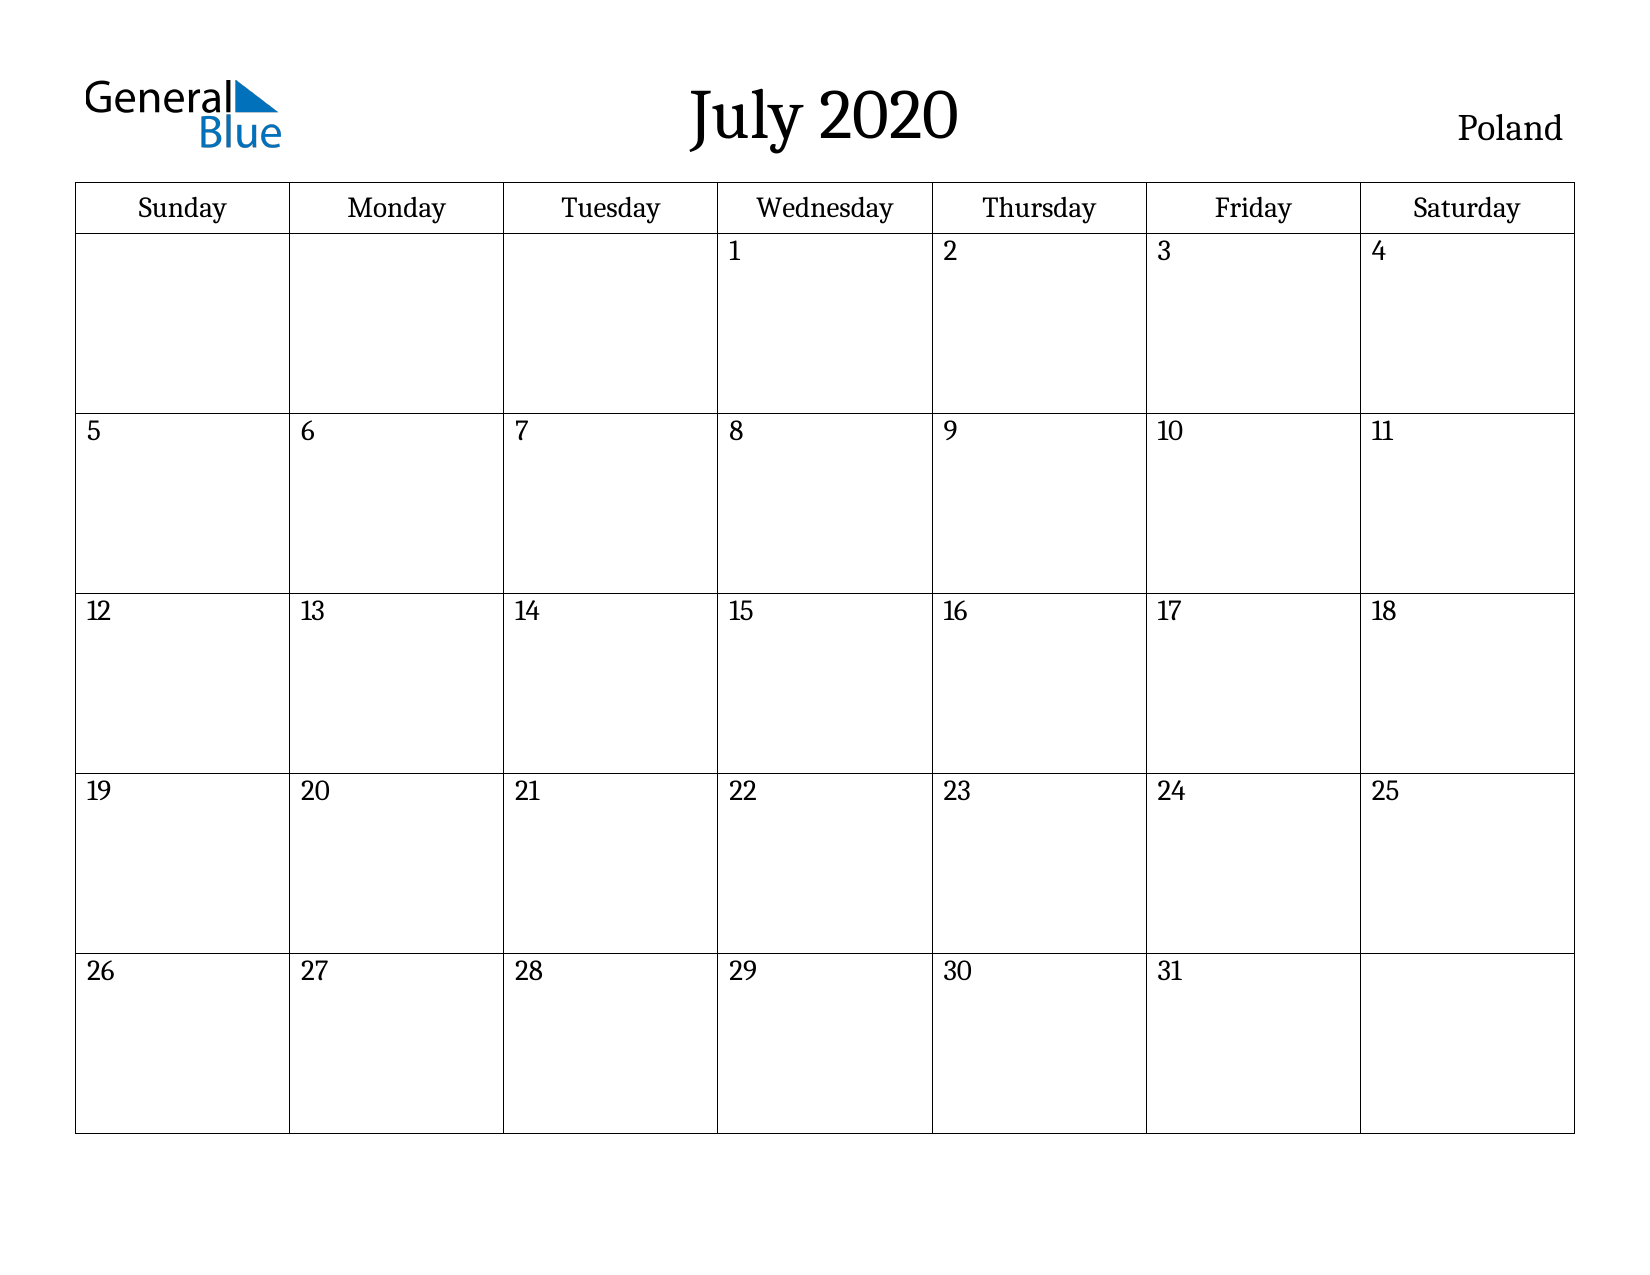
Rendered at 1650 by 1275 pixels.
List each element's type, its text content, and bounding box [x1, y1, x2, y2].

table_cell [1147, 267, 1360, 413]
table_cell [1361, 267, 1574, 413]
table_cell 11 [1361, 414, 1574, 447]
table_cell [718, 988, 932, 1133]
table_cell 4 [1361, 234, 1574, 267]
table_cell [718, 448, 932, 593]
table_cell [933, 627, 1146, 773]
table_cell [718, 267, 932, 413]
table_cell Friday [1147, 183, 1360, 233]
table_cell 2 [933, 234, 1146, 267]
table_cell 23 [933, 774, 1146, 807]
table_cell 9 [933, 414, 1146, 447]
table_cell Monday [290, 183, 503, 233]
table_cell [1147, 448, 1360, 593]
table_cell 29 [718, 954, 932, 987]
table_cell [504, 808, 717, 953]
table_cell Sunday [76, 183, 289, 233]
table_cell [290, 808, 503, 953]
table_cell [1361, 627, 1574, 773]
table_cell [1147, 988, 1360, 1133]
table_cell 17 [1147, 594, 1360, 627]
table_cell 31 [1147, 954, 1360, 987]
table_cell 27 [290, 954, 503, 987]
table_cell [1361, 808, 1574, 953]
table_cell 22 [718, 774, 932, 807]
table_cell 12 [76, 594, 289, 627]
table_cell 8 [718, 414, 932, 447]
table_header Poland [1146, 75, 1574, 182]
table_cell [76, 267, 289, 413]
table_cell [290, 627, 503, 773]
table_cell 26 [76, 954, 289, 987]
table_header [76, 75, 503, 182]
table_cell [1361, 988, 1574, 1133]
table_cell 19 [76, 774, 289, 807]
table_cell [1361, 954, 1574, 987]
picture [86, 80, 281, 148]
table_cell [933, 448, 1146, 593]
table_cell [76, 448, 289, 593]
table_cell [504, 627, 717, 773]
table_cell [933, 988, 1146, 1133]
table_cell 3 [1147, 234, 1360, 267]
table_cell 1 [718, 234, 932, 267]
table_cell 18 [1361, 594, 1574, 627]
table_cell [933, 267, 1146, 413]
table_cell [504, 988, 717, 1133]
table_cell Saturday [1361, 183, 1574, 233]
table_cell [290, 448, 503, 593]
table_cell 5 [76, 414, 289, 447]
table_header July 2020 [504, 75, 1146, 182]
table_cell 14 [504, 594, 717, 627]
table_cell [933, 808, 1146, 953]
table_cell [1147, 808, 1360, 953]
table_cell [1147, 627, 1360, 773]
table_cell [504, 267, 717, 413]
table_cell 24 [1147, 774, 1360, 807]
table_cell 28 [504, 954, 717, 987]
table_cell 6 [290, 414, 503, 447]
table_cell 25 [1361, 774, 1574, 807]
table_cell 13 [290, 594, 503, 627]
table_cell [76, 988, 289, 1133]
table_cell Tuesday [504, 183, 717, 233]
table_cell [76, 234, 289, 267]
table_cell [290, 267, 503, 413]
table_cell [1361, 448, 1574, 593]
table_cell 21 [504, 774, 717, 807]
table_cell 10 [1147, 414, 1360, 447]
table_cell [718, 627, 932, 773]
table_cell 16 [933, 594, 1146, 627]
table_cell 15 [718, 594, 932, 627]
table_cell [290, 988, 503, 1133]
table_cell [504, 448, 717, 593]
table_cell Thursday [933, 183, 1146, 233]
table_cell [718, 808, 932, 953]
table_cell [504, 234, 717, 267]
table_cell 7 [504, 414, 717, 447]
table_cell [76, 808, 289, 953]
table_cell Wednesday [718, 183, 932, 233]
table_cell 20 [290, 774, 503, 807]
table_cell [290, 234, 503, 267]
table_cell 30 [933, 954, 1146, 987]
table_cell [76, 627, 289, 773]
